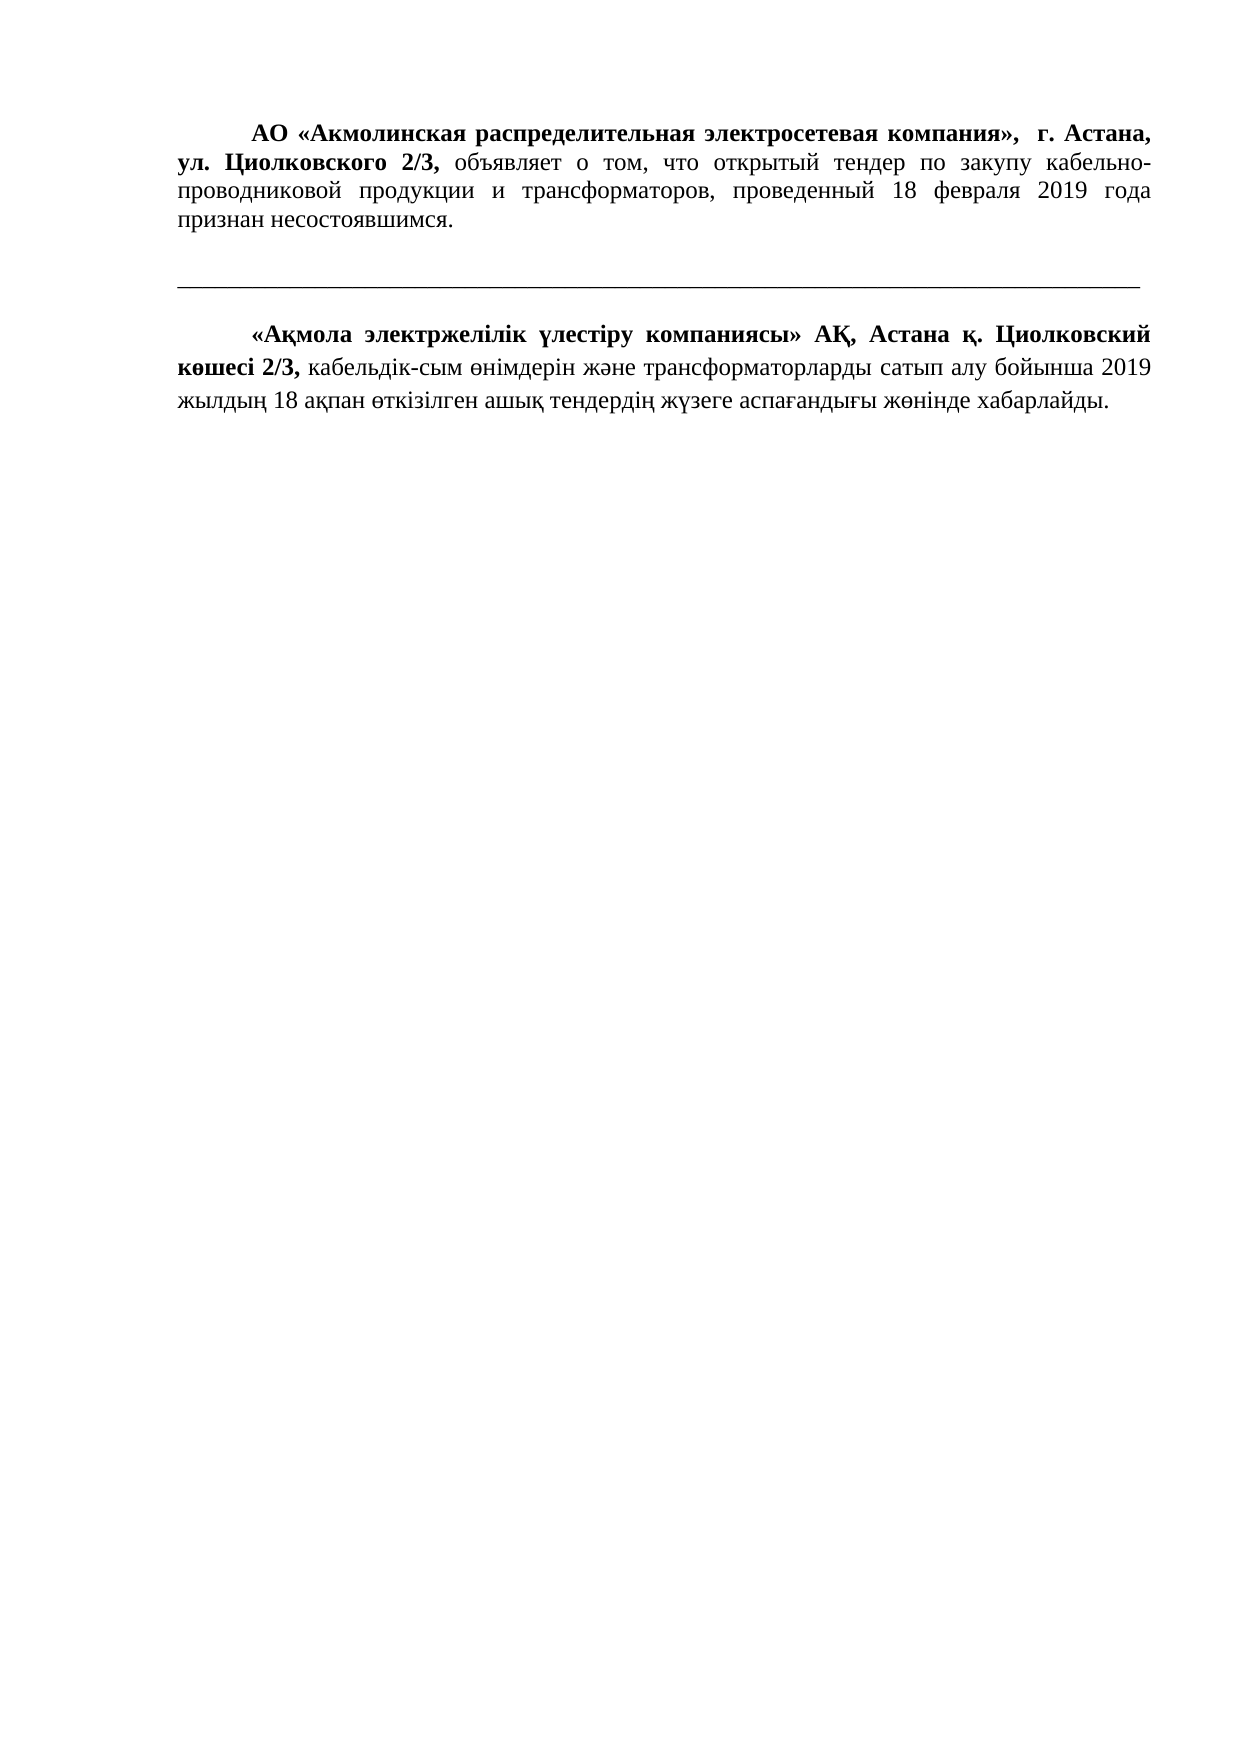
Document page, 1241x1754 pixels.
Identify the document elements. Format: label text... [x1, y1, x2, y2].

text «Ақмола электржелілік үлестіру компаниясы» АҚ, Астана қ. Циолковский көшесі 2/3, кабельдік-сым өнімдерін және трансформаторларды сатып алу бойынша 2019 жылдың 18 ақпан өткізілген ашық тендердің жүзеге аспағандығы жөнінде хабарлайды. [177, 319, 1152, 414]
text _____________________________________________________________________________ [177, 262, 1152, 291]
text АО «Акмолинская распределительная электросетевая компания», г. Астана, ул. Циолковского 2/3, объявляет о том, что открытый тендер по закупу кабельно-проводниковой продукции и трансформаторов, проведенный 18 февраля 2019 года признан несостоявшимся. [177, 118, 1152, 233]
